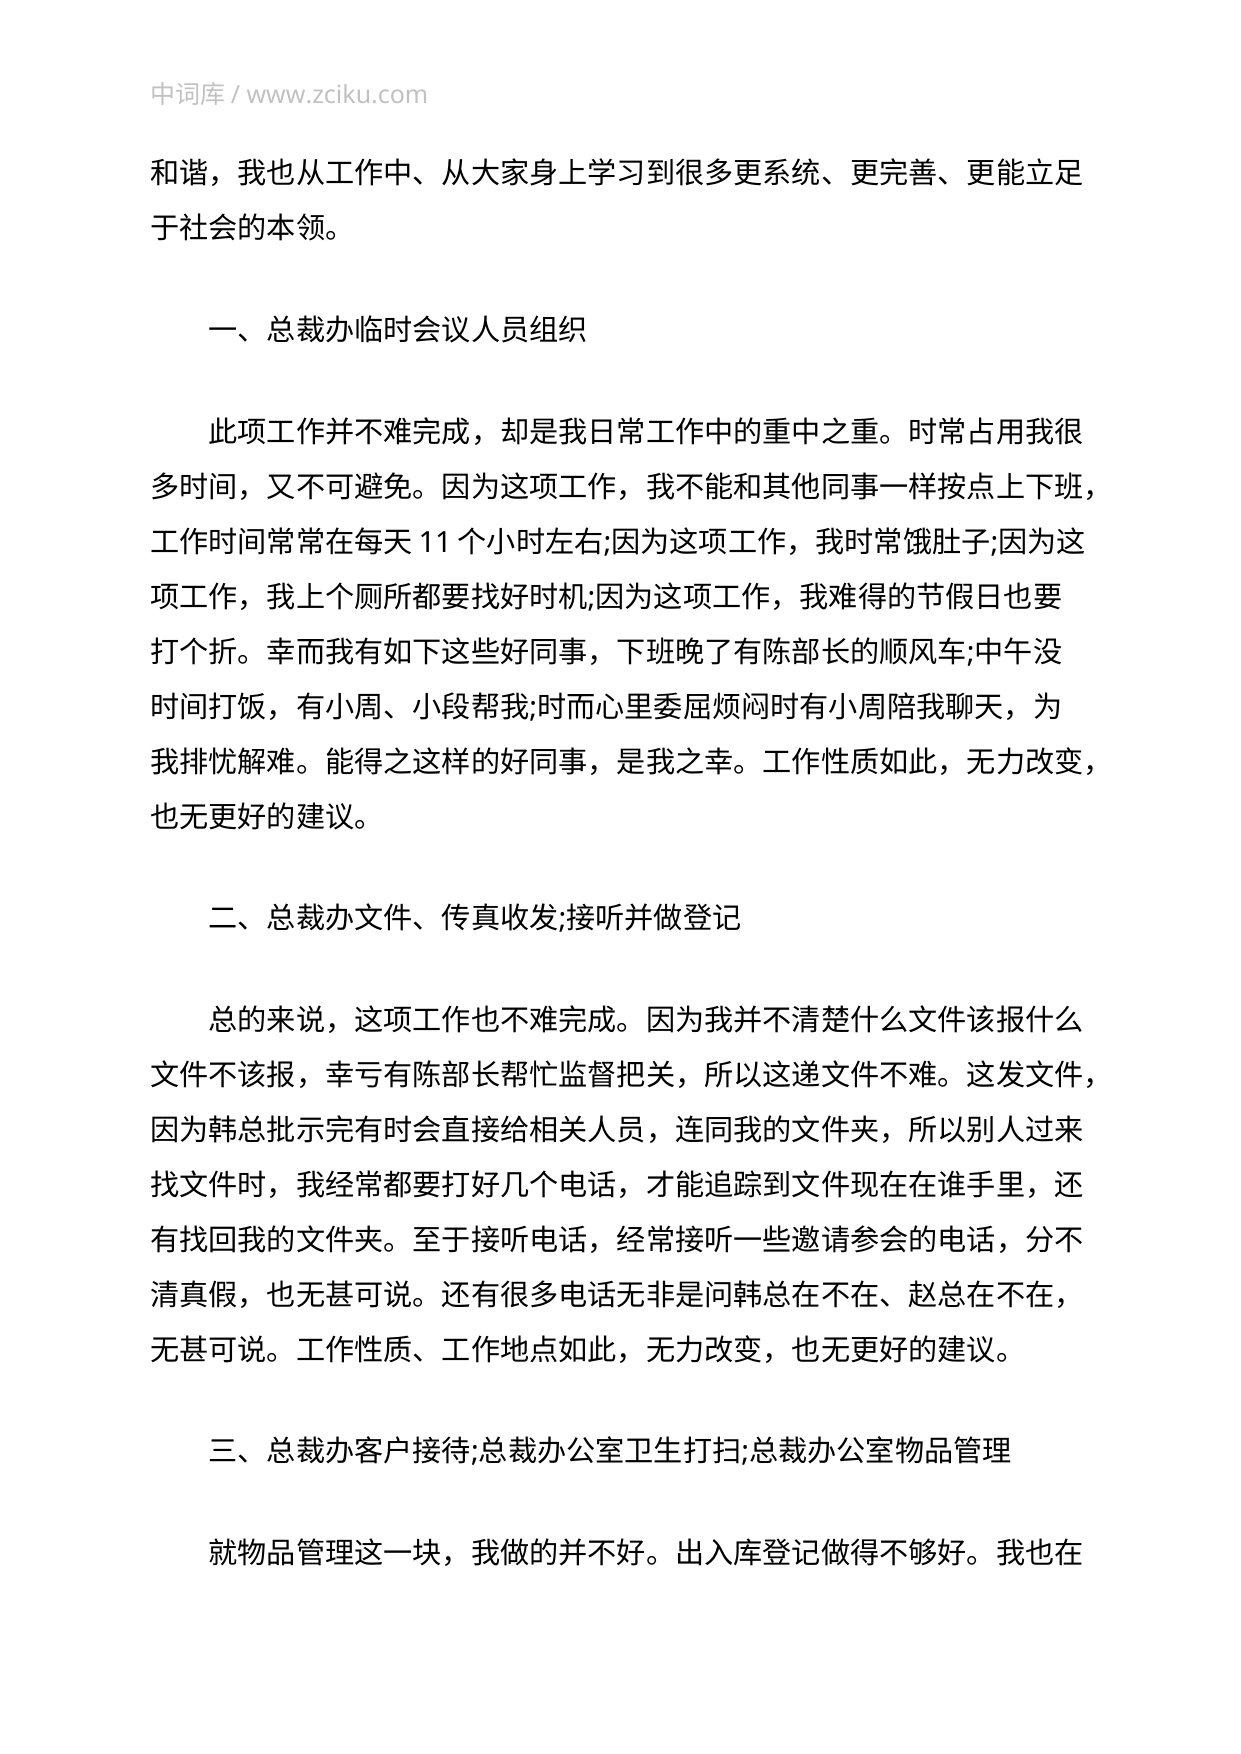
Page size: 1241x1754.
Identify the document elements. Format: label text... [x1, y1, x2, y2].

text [150, 150, 1090, 247]
text 一、总裁办临时会议人员组织 [150, 307, 1090, 349]
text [150, 1530, 1090, 1572]
text 三、总裁办客户接待;总裁办公室卫生打扫;总裁办公室物品管理 [150, 1428, 1090, 1470]
text 此项工作并不难完成，却是我日常工作中的重中之重。时常占用我很多时间，又不可避免。因为这项工作，我不能和其他同事一样按点上下班，工作时间常常在每天11个小时左右;因为这项工作，我时常饿肚子;因为这项工作，我上个厕所都要找好时机;因为这项工作，我难得的节假日也要打个折。幸而我有如下这些好同事，下班晚了有陈部长的顺风车;中午没时间打饭，有小周、小段帮我;时而心里委屈烦闷时有小周陪我聊天，为我排忧解难。能得之这样的好同事，是我之幸。工作性质如此，无力改变，也无更好的建议。 [150, 408, 1090, 835]
text 二、总裁办文件、传真收发;接听并做登记 [150, 895, 1090, 937]
text 总的来说，这项工作也不难完成。因为我并不清楚什么文件该报什么文件不该报，幸亏有陈部长帮忙监督把关，所以这递文件不难。这发文件，因为韩总批示完有时会直接给相关人员，连同我的文件夹，所以别人过来找文件时，我经常都要打好几个电话，才能追踪到文件现在在谁手里，还有找回我的文件夹。至于接听电话，经常接听一些邀请参会的电话，分不清真假，也无甚可说。还有很多电话无非是问韩总在不在、赵总在不在，无甚可说。工作性质、工作地点如此，无力改变，也无更好的建议。 [150, 997, 1090, 1368]
